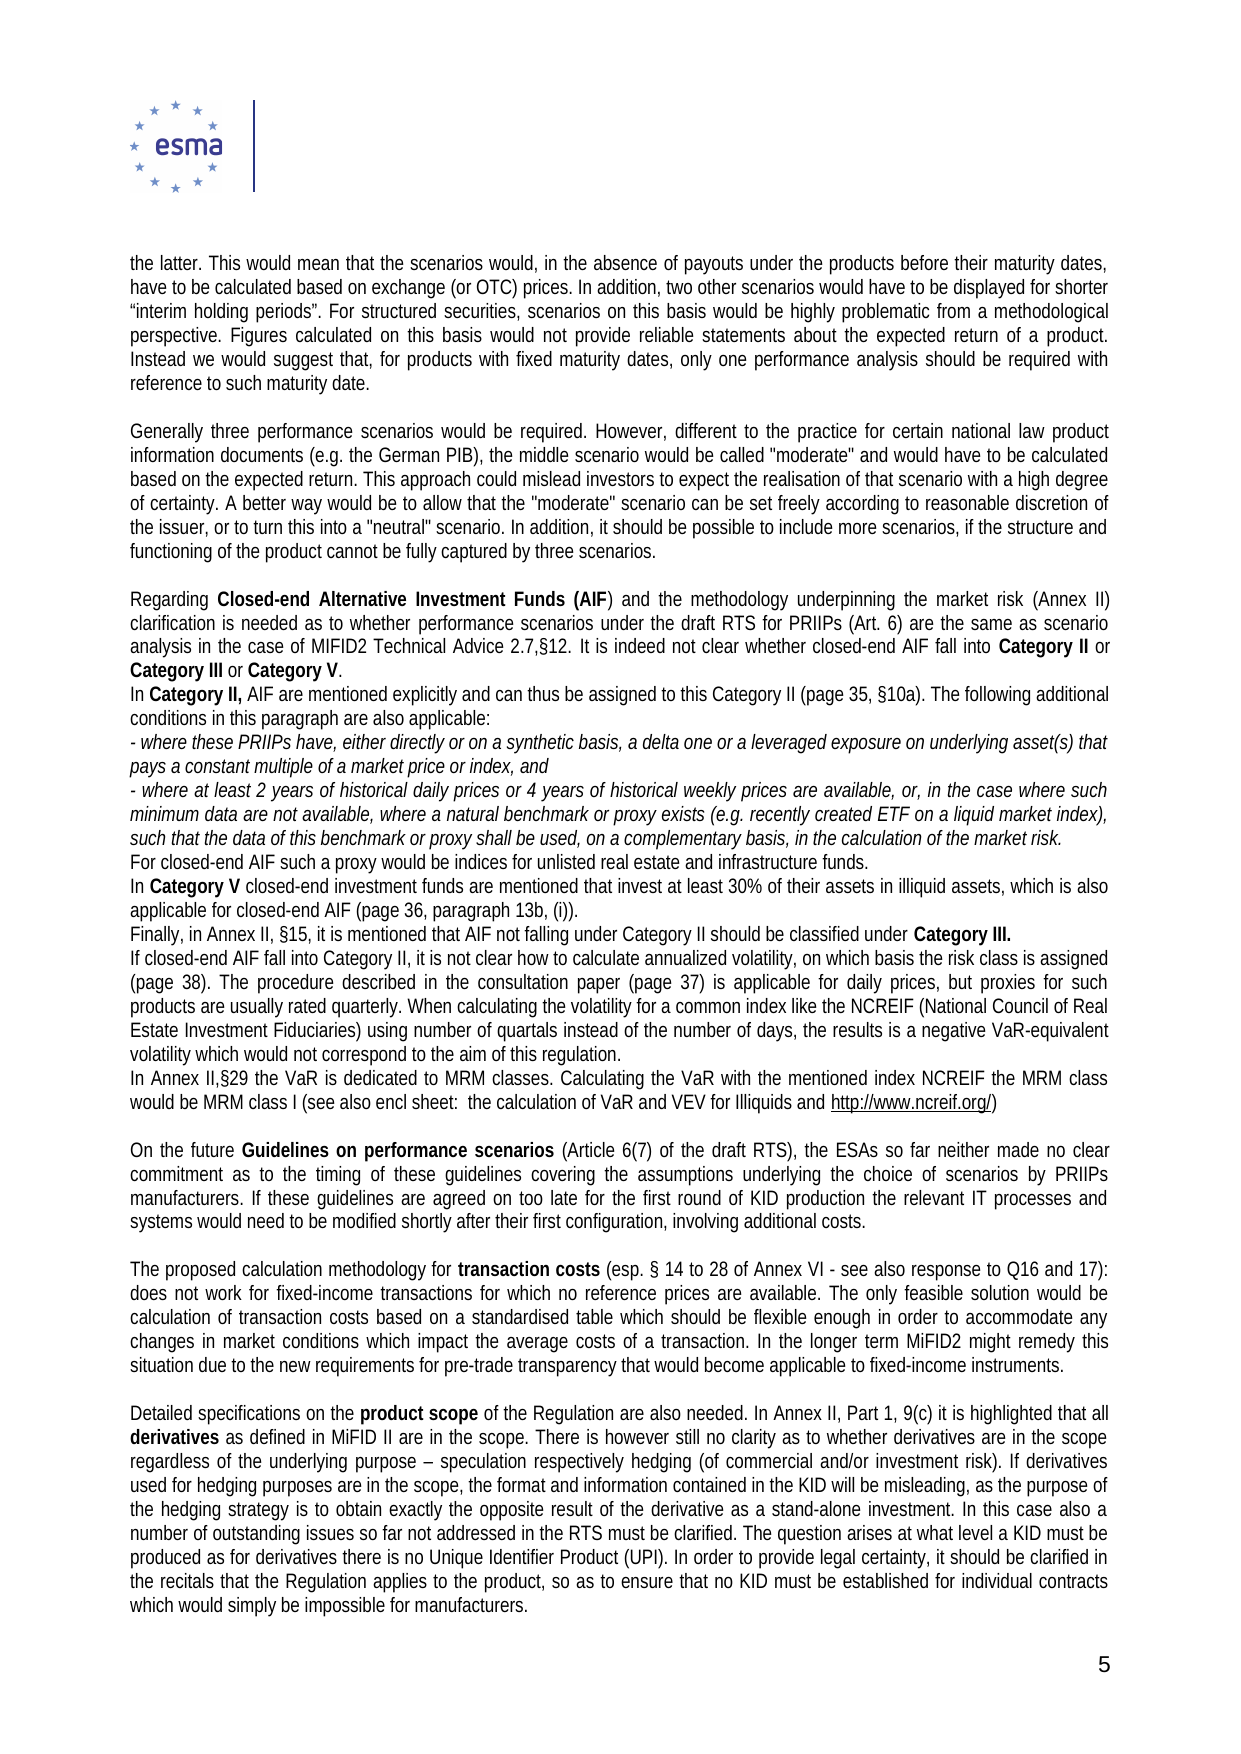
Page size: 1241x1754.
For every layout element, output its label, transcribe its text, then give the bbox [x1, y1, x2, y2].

text Regarding Closed-end Alternative Investment Funds (AIF) and the methodology underpinning the market risk (Annex II) clarification is needed as to whether performance scenarios under the draft RTS for PRIIPs (Art. 6) are the same as scenario analysis in the case of MIFID2 Technical Advice 2.7,§12. It is indeed not clear whether closed-end AIF fall into Category II or Category III or Category V. [130, 586, 1110, 682]
text On the future Guidelines on performance scenarios (Article 6(7) of the draft RTS), the ESAs so far neither made no clear commitment as to the timing of these guidelines covering the assumptions underlying the choice of scenarios by PRIIPs manufacturers. If these guidelines are agreed on too late for the first round of KID production the relevant IT processes and systems would need to be modified shortly after their first configuration, involving additional costs. [130, 1137, 1110, 1233]
text - where these PRIIPs have, either directly or on a synthetic basis, a delta one or a leveraged exposure on underlying asset(s) that pays a constant multiple of a market price or index, and [130, 730, 1110, 778]
text In Category II, AIF are mentioned explicitly and can thus be assigned to this Category II (page 35, §10a). The following additional conditions in this paragraph are also applicable: [130, 682, 1110, 730]
text If closed-end AIF fall into Category II, it is not clear how to calculate annualized volatility, on which basis the risk class is assigned (page 38). The procedure described in the consultation paper (page 37) is applicable for daily prices, but proxies for such products are usually rated quarterly. When calculating the volatility for a common index like the NCREIF (National Council of Real Estate Investment Fiduciaries) using number of quartals instead of the number of days, the results is a negative VaR-equivalent volatility which would not correspond to the aim of this regulation. [130, 946, 1110, 1066]
text In Annex II,§29 the VaR is dedicated to MRM classes. Calculating the VaR with the mentioned index NCREIF the MRM class would be MRM class I (see also encl sheet: the calculation of VaR and VEV for Illiquids and http://www.ncreif.org/) [130, 1066, 1110, 1113]
text The proposed calculation methodology for transaction costs (esp. § 14 to 28 of Annex VI - see also response to Q16 and 17): does not work for fixed-income transactions for which no reference prices are available. The only feasible solution would be calculation of transaction costs based on a standardised table which should be flexible enough in order to accommodate any changes in market conditions which impact the average costs of a transaction. In the longer term MiFID2 might remedy this situation due to the new requirements for pre-trade transparency that would become applicable to fixed-income instruments. [130, 1257, 1110, 1377]
text For closed-end AIF such a proxy would be indices for unlisted real estate and infrastructure funds. [130, 850, 1110, 874]
text Generally three performance scenarios would be required. However, different to the practice for certain national law product information documents (e.g. the German PIB), the middle scenario would be called "moderate" and would have to be calculated based on the expected return. This approach could mislead investors to expect the realisation of that scenario with a high degree of certainty. A better way would be to allow that the "moderate" scenario can be set freely according to reasonable discretion of the issuer, or to turn this into a "neutral" scenario. In addition, it should be possible to include more scenarios, if the structure and functioning of the product cannot be fully captured by three scenarios. [130, 419, 1110, 562]
text Detailed specifications on the product scope of the Regulation are also needed. In Annex II, Part 1, 9(c) it is highlighted that all derivatives as defined in MiFID II are in the scope. There is however still no clarity as to whether derivatives are in the scope regardless of the underlying purpose – speculation respectively hedging (of commercial and/or investment risk). If derivatives used for hedging purposes are in the scope, the format and information contained in the KID will be misleading, as the purpose of the hedging strategy is to obtain exactly the opposite result of the derivative as a stand-alone investment. In this case also a number of outstanding issues so far not addressed in the RTS must be clarified. The question arises at what level a KID must be produced as for derivatives there is no Unique Identifier Product (UPI). In order to provide legal certainty, it should be clarified in the recitals that the Regulation applies to the product, so as to ensure that no KID must be established for individual contracts which would simply be impossible for manufacturers. [130, 1401, 1110, 1617]
text In Category V closed-end investment funds are mentioned that invest at least 30% of their assets in illiquid assets, which is also applicable for closed-end AIF (page 36, paragraph 13b, (i)). [130, 874, 1110, 922]
text - where at least 2 years of historical daily prices or 4 years of historical weekly prices are available, or, in the case where such minimum data are not available, where a natural benchmark or proxy exists (e.g. recently created ETF on a liquid market index), such that the data of this benchmark or proxy shall be used, on a complementary basis, in the calculation of the market risk. [130, 778, 1110, 850]
picture [129, 100, 223, 193]
text Finally, in Annex II, §15, it is mentioned that AIF not falling under Category II should be classified under Category III. [130, 922, 1110, 946]
